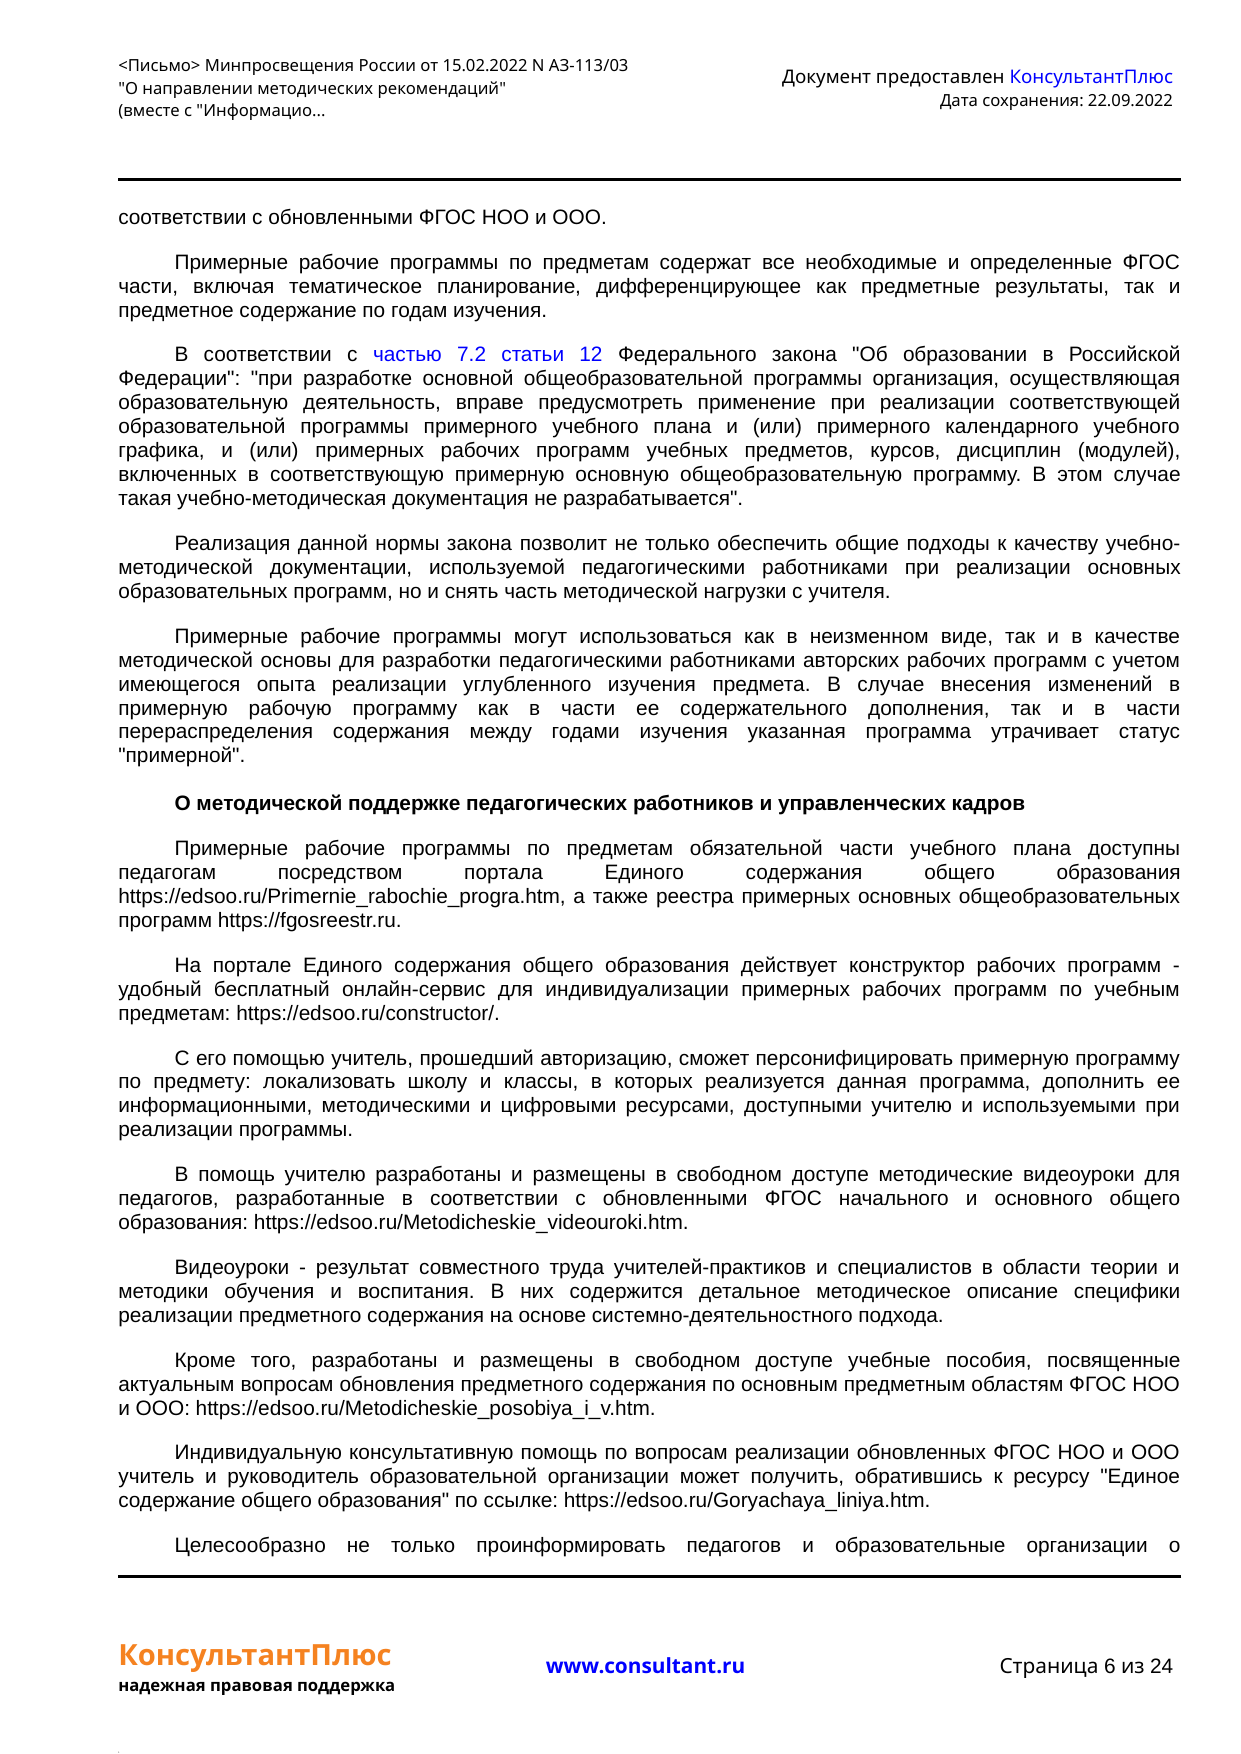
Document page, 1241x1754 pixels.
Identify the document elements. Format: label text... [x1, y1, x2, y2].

text С его помощью учитель, прошедший авторизацию, сможет персонифицировать примерную программу по предмету: локализовать школу и классы, в которых реализуется данная программа, дополнить ее информационными, методическими и цифровыми ресурсами, доступными учителю и используемыми при реализации программы. [118, 1045, 1181, 1141]
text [118, 205, 1181, 229]
text Примерные рабочие программы могут использоваться как в неизменном виде, так и в качестве методической основы для разработки педагогическими работниками авторских рабочих программ с учетом имеющегося опыта реализации углубленного изучения предмета. В случае внесения изменений в примерную рабочую программу как в части ее содержательного дополнения, так и в части перераспределения содержания между годами изучения указанная программа утрачивает статус "примерной". [118, 623, 1181, 767]
text Кроме того, разработаны и размещены в свободном доступе учебные пособия, посвященные актуальным вопросам обновления предметного содержания по основным предметным областям ФГОС НОО и ООО: https://edsoo.ru/Metodicheskie_posobiya_i_v.htm. [118, 1347, 1181, 1419]
text В помощь учителю разработаны и размещены в свободном доступе методические видеоуроки для педагогов, разработанные в соответствии с обновленными ФГОС начального и основного общего образования: https://edsoo.ru/Metodicheskie_videouroki.htm. [118, 1162, 1181, 1234]
text Примерные рабочие программы по предметам обязательной части учебного плана доступны педагогам посредством портала Единого содержания общего образования https://edsoo.ru/Primernie_rabochie_progra.htm, а также реестра примерных основных общеобразовательных программ https://fgosreestr.ru. [118, 836, 1181, 932]
text Примерные рабочие программы по предметам содержат все необходимые и определенные ФГОС части, включая тематическое планирование, дифференцирующее как предметные результаты, так и предметное содержание по годам изучения. [118, 249, 1181, 321]
text В соответствии с частью 7.2 статьи 12 Федерального закона "Об образовании в Российской Федерации": "при разработке основной общеобразовательной программы организация, осуществляющая образовательную деятельность, вправе предусмотреть применение при реализации соответствующей образовательной программы примерного учебного плана и (или) примерного календарного учебного графика, и (или) примерных рабочих программ учебных предметов, курсов, дисциплин (модулей), включенных в соответствующую примерную основную общеобразовательную программу. В этом случае такая учебно-методическая документация не разрабатывается". [118, 342, 1181, 510]
text Видеоуроки - результат совместного труда учителей-практиков и специалистов в области теории и методики обучения и воспитания. В них содержится детальное методическое описание специфики реализации предметного содержания на основе системно-деятельностного подхода. [118, 1255, 1181, 1327]
title О методической поддержке педагогических работников и управленческих кадров [118, 791, 1181, 815]
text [118, 1533, 1181, 1557]
text Индивидуальную консультативную помощь по вопросам реализации обновленных ФГОС НОО и ООО учитель и руководитель образовательной организации может получить, обратившись к ресурсу "Единое содержание общего образования" по ссылке: https://edsoo.ru/Goryachaya_liniya.htm. [118, 1440, 1181, 1512]
text Реализация данной нормы закона позволит не только обеспечить общие подходы к качеству учебно-методической документации, используемой педагогическими работниками при реализации основных образовательных программ, но и снять часть методической нагрузки с учителя. [118, 531, 1181, 603]
text На портале Единого содержания общего образования действует конструктор рабочих программ - удобный бесплатный онлайн-сервис для индивидуализации примерных рабочих программ по учебным предметам: https://edsoo.ru/constructor/. [118, 953, 1181, 1024]
